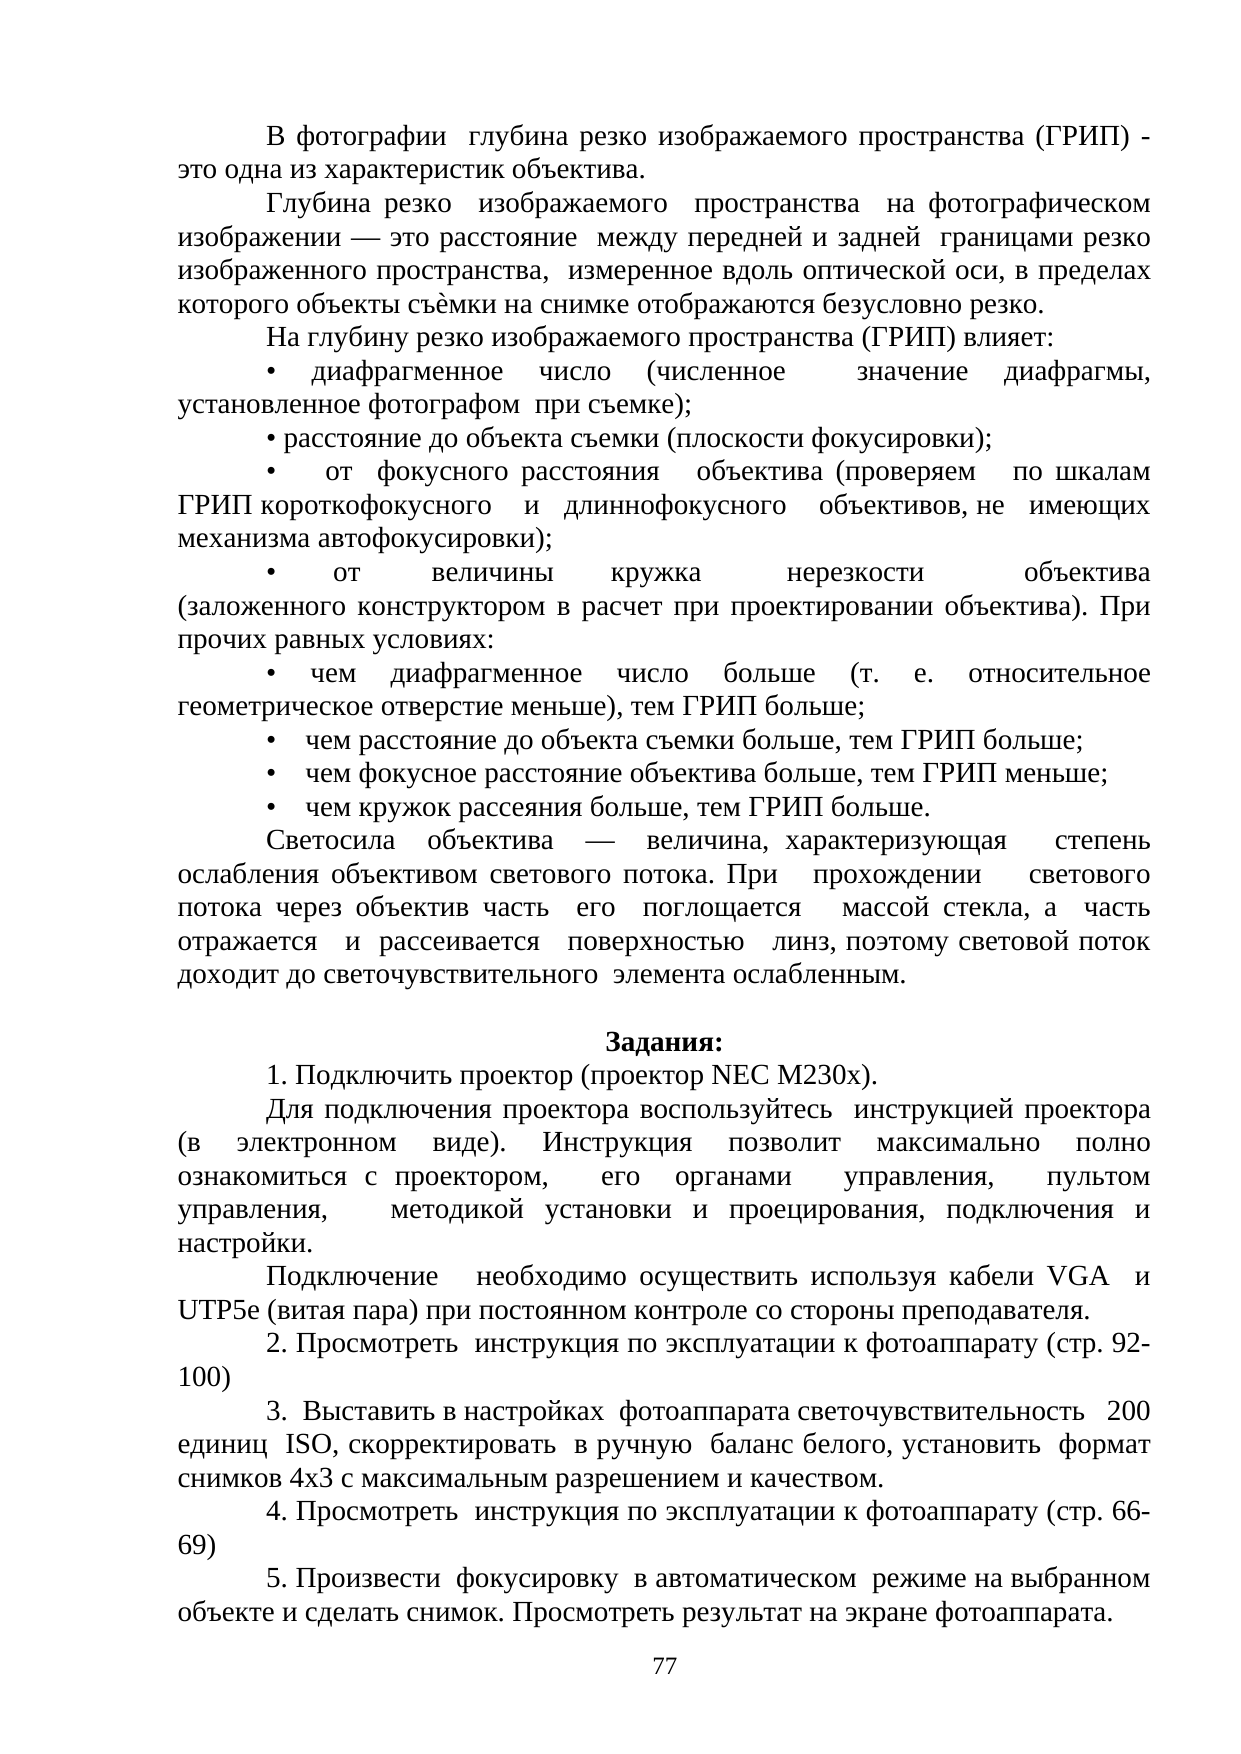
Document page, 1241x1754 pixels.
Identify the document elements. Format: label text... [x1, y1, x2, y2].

text Светосила объектива — величина, характеризующая степень ослабления объективом светового потока. При прохождении светового потока через объектив часть его поглощается массой стекла, а часть отражается и рассеивается поверхностью линз, поэтому световой поток доходит до светочувствительного элемента ослабленным. [177, 822, 1152, 990]
text • чем диафрагменное число больше (т. е. относительное геометрическое отверстие меньше), тем ГРИП больше; [177, 655, 1152, 722]
text В фотографии глубина резко изображаемого пространства (ГРИП) - это одна из характеристик объектива. [177, 118, 1152, 185]
text 2. Просмотреть инструкция по эксплуатации к фотоаппарату (стр. 92-100) [177, 1326, 1152, 1393]
text • чем расстояние до объекта съемки больше, тем ГРИП больше; [177, 722, 1152, 755]
text Глубина резко изображаемого пространства на фотографическом изображении — это расстояние между передней и задней границами резко изображенного пространства, измеренное вдоль оптической оси, в пределах которого объекты съѐмки на снимке отображаются безусловно резко. [177, 185, 1152, 319]
text • чем фокусное расстояние объектива больше, тем ГРИП меньше; [177, 755, 1152, 789]
list 4. Просмотреть инструкция по эксплуатации к фотоаппарату (стр. 66- 69) [177, 1493, 1152, 1560]
text 3. Выставить в настройках фотоаппарата светочувствительность 200 единиц ISO, скорректировать в ручную баланс белого, установить формат снимков 4х3 с максимальным разрешением и качеством. [177, 1393, 1152, 1493]
text • от фокусного расстояния объектива (проверяем по шкалам ГРИП короткофокусного и длиннофокусного объективов, не имеющих механизма автофокусировки); [177, 453, 1152, 554]
text • от величины кружка нерезкости объектива (заложенного конструктором в расчет при проектировании объектива). При прочих равных условиях: [177, 554, 1152, 655]
text Для подключения проектора воспользуйтесь инструкцией проектора (в электронном виде). Инструкция позволит максимально полно ознакомиться с проектором, его органами управления, пультом управления, методикой установки и проецирования, подключения и настройки. [177, 1091, 1152, 1258]
text На глубину резко изображаемого пространства (ГРИП) влияет: [177, 319, 1152, 353]
text Подключение необходимо осуществить используя кабели VGA и UTP5е (витая пара) при постоянном контроле со стороны преподавателя. [177, 1258, 1152, 1326]
text 5. Произвести фокусировку в автоматическом режиме на выбранном объекте и сделать снимок. Просмотреть результат на экране фотоаппарата. [177, 1560, 1152, 1627]
text Задания: [177, 1024, 1152, 1057]
text • чем кружок рассеяния больше, тем ГРИП больше. [177, 789, 1152, 822]
text 1. Подключить проектор (проектор NEC M230x). [177, 1057, 1152, 1091]
text • расстояние до объекта съемки (плоскости фокусировки); [177, 420, 1152, 453]
text • диафрагменное число (численное значение диафрагмы, установленное фотографом при съемке); [177, 353, 1152, 420]
